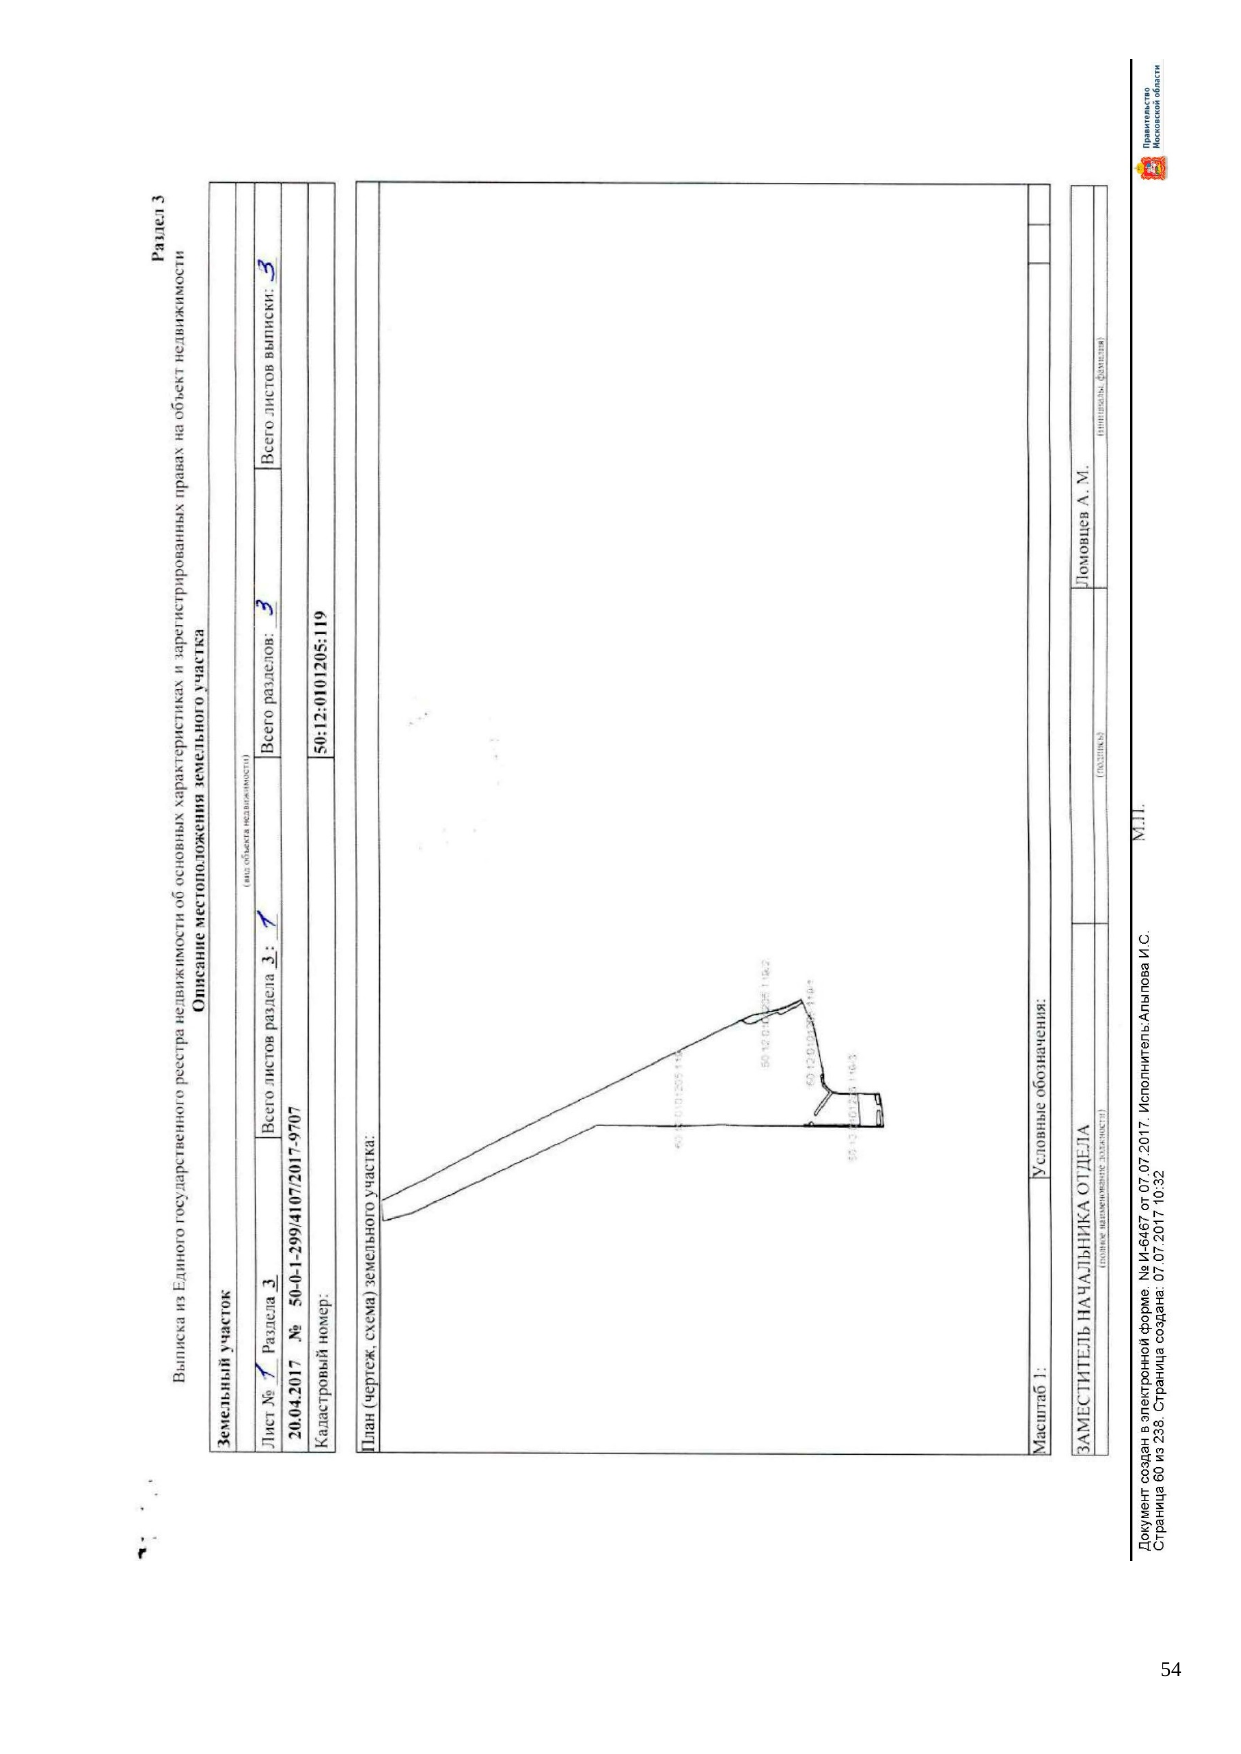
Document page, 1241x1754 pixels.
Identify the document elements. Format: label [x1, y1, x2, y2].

picture [118, 59, 1181, 1561]
